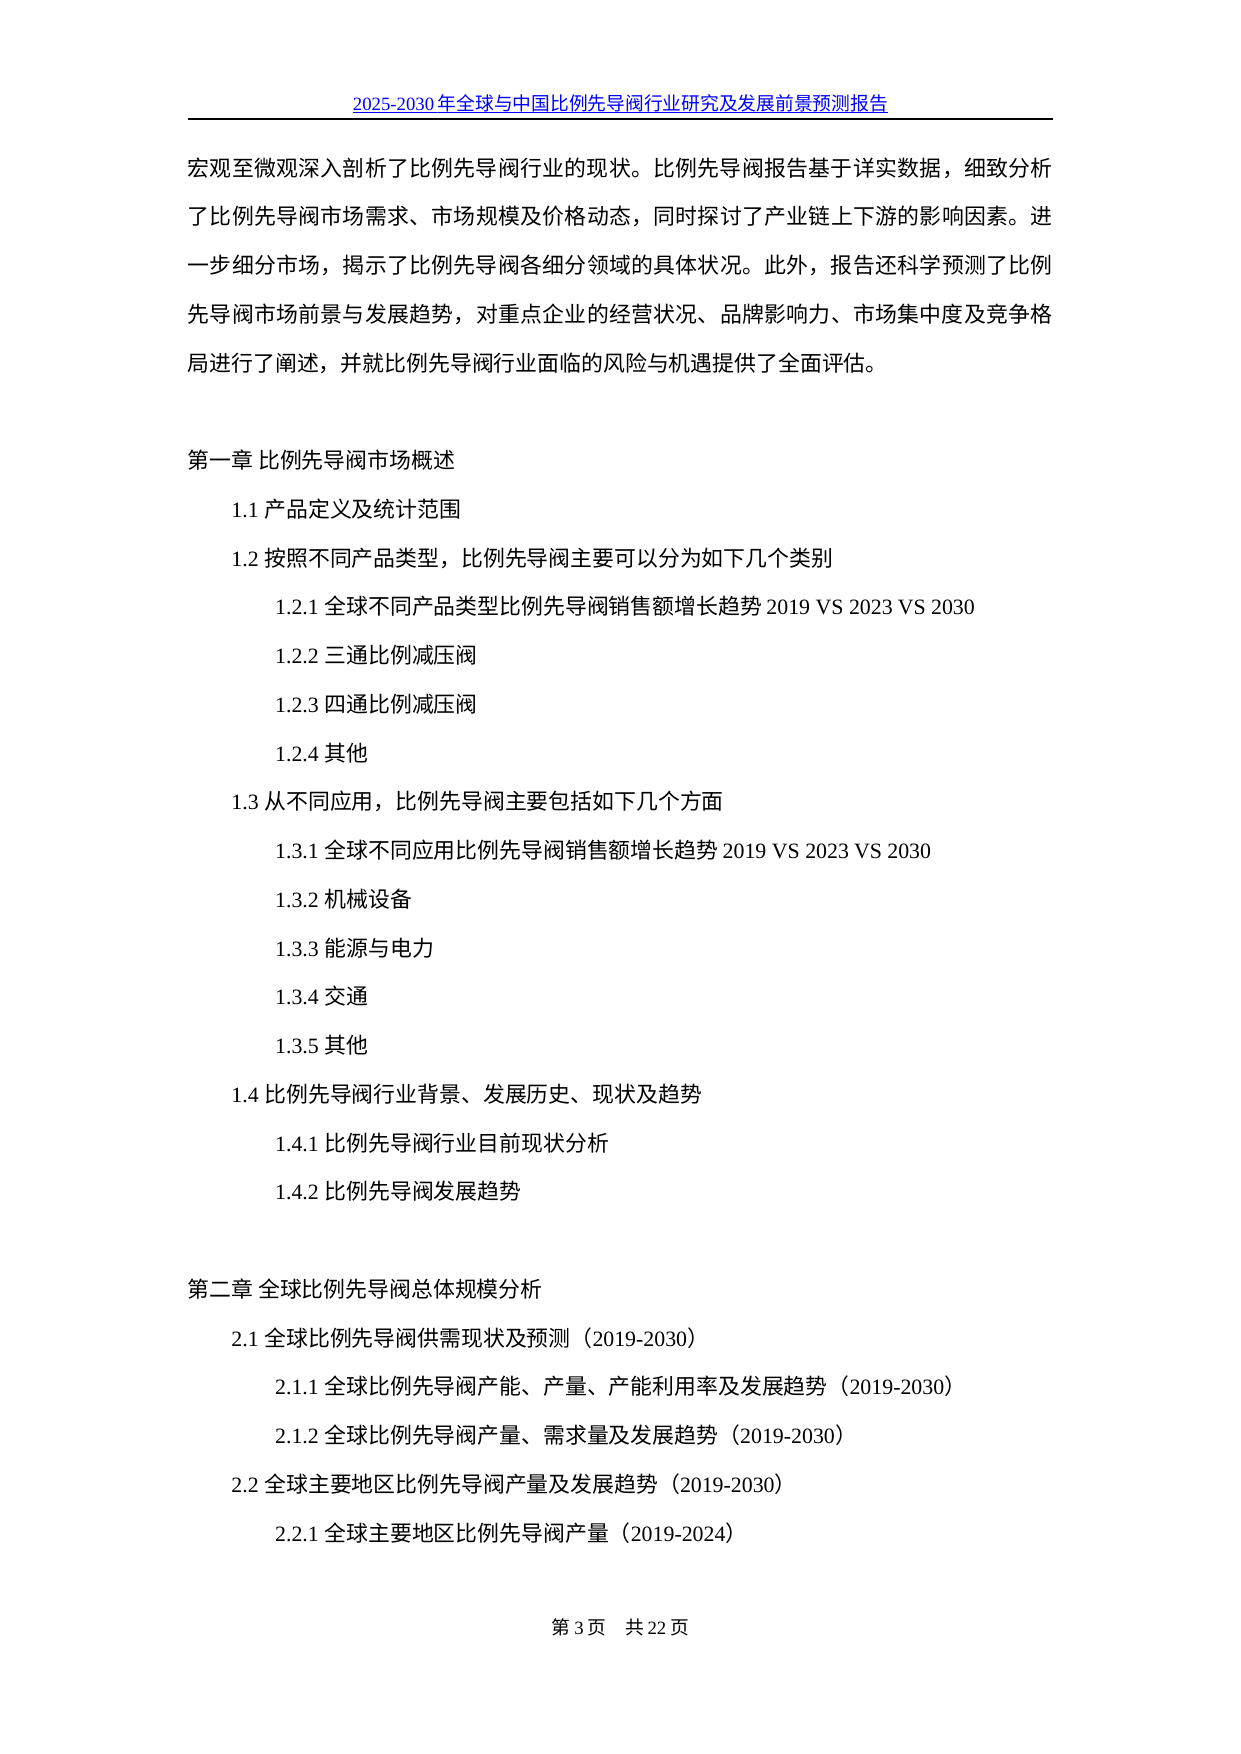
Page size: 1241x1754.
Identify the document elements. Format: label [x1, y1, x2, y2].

text [187, 150, 1053, 1548]
